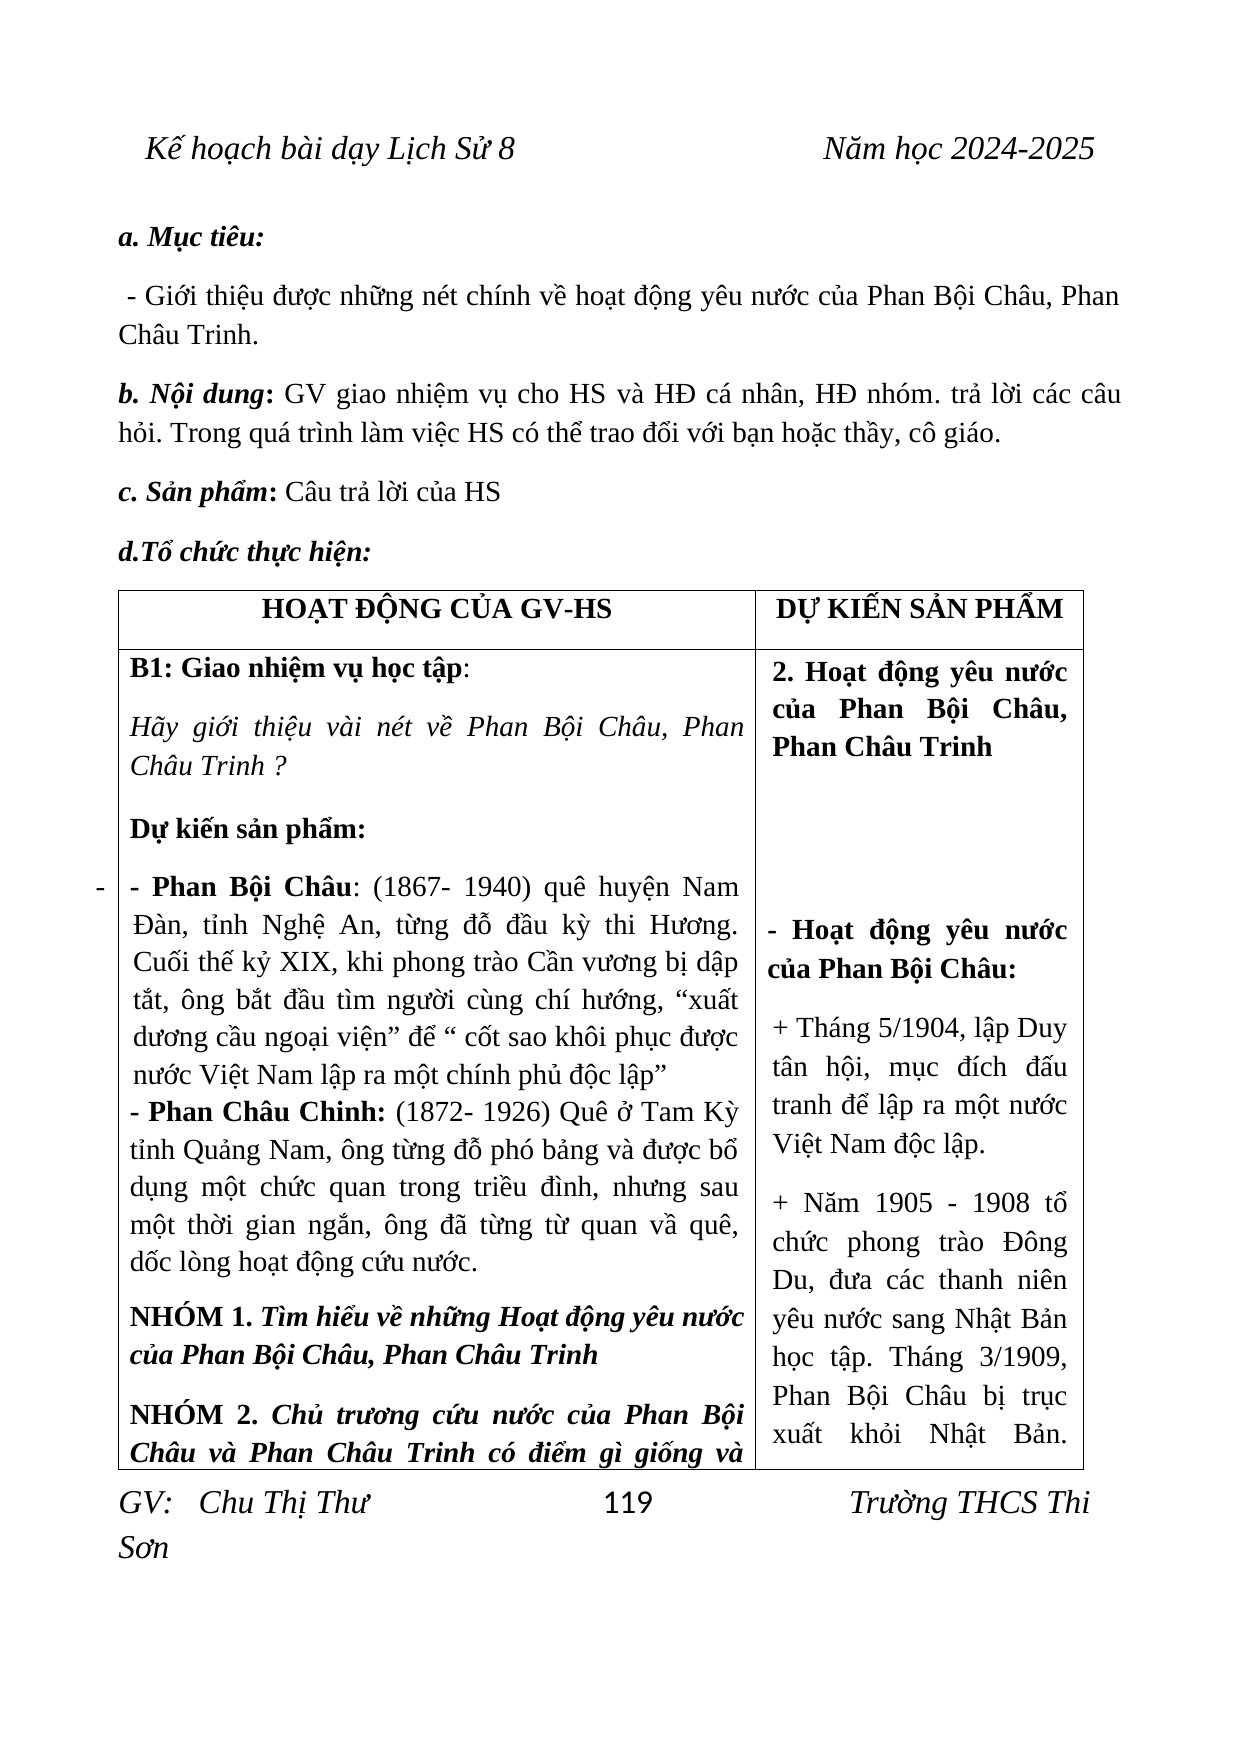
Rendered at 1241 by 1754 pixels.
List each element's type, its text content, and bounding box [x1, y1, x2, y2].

text - Giới thiệu được những nét chính về hoạt động yêu nước của Phan Bội Châu, Phan Châu Trinh. [118, 278, 1122, 351]
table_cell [119, 650, 755, 1469]
text d.Tổ chức thực hiện: [118, 534, 1122, 567]
text b. Nội dung: GV giao nhiệm vụ cho HS và HĐ cá nhân, HĐ nhóm. trả lời các câu hỏi. Trong quá trình làm việc HS có thể trao đổi với bạn hoặc thầy, cô giáo. [118, 376, 1122, 448]
text a. Mục tiêu: [118, 219, 1122, 253]
table_header DỰ KIẾN SẢN PHẨM [756, 591, 1083, 649]
text c. Sản phẩm: Câu trả lời của HS [118, 474, 1122, 508]
table_header HOẠT ĐỘNG CỦA GV-HS [119, 591, 755, 649]
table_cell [756, 650, 1083, 1469]
